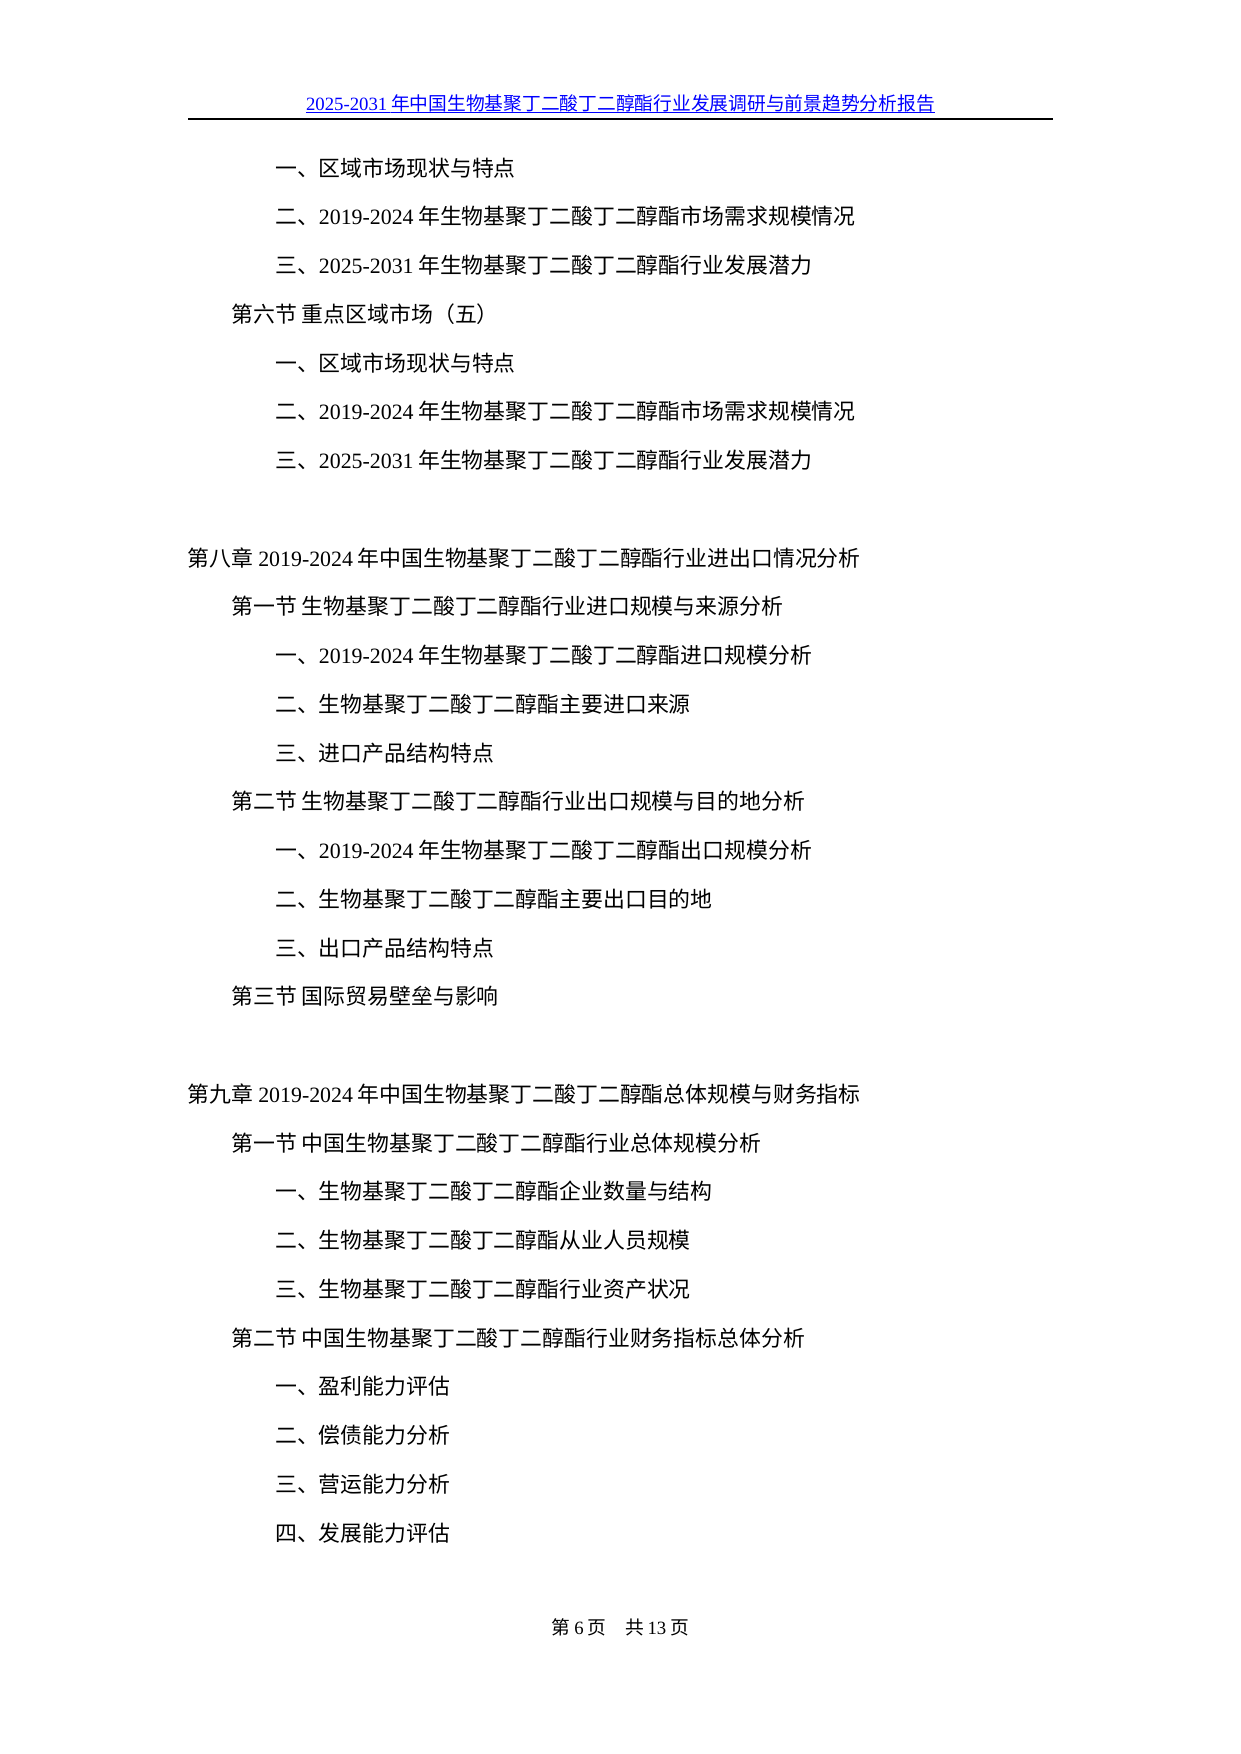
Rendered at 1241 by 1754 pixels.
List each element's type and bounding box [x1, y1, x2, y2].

text [187, 150, 1053, 1548]
